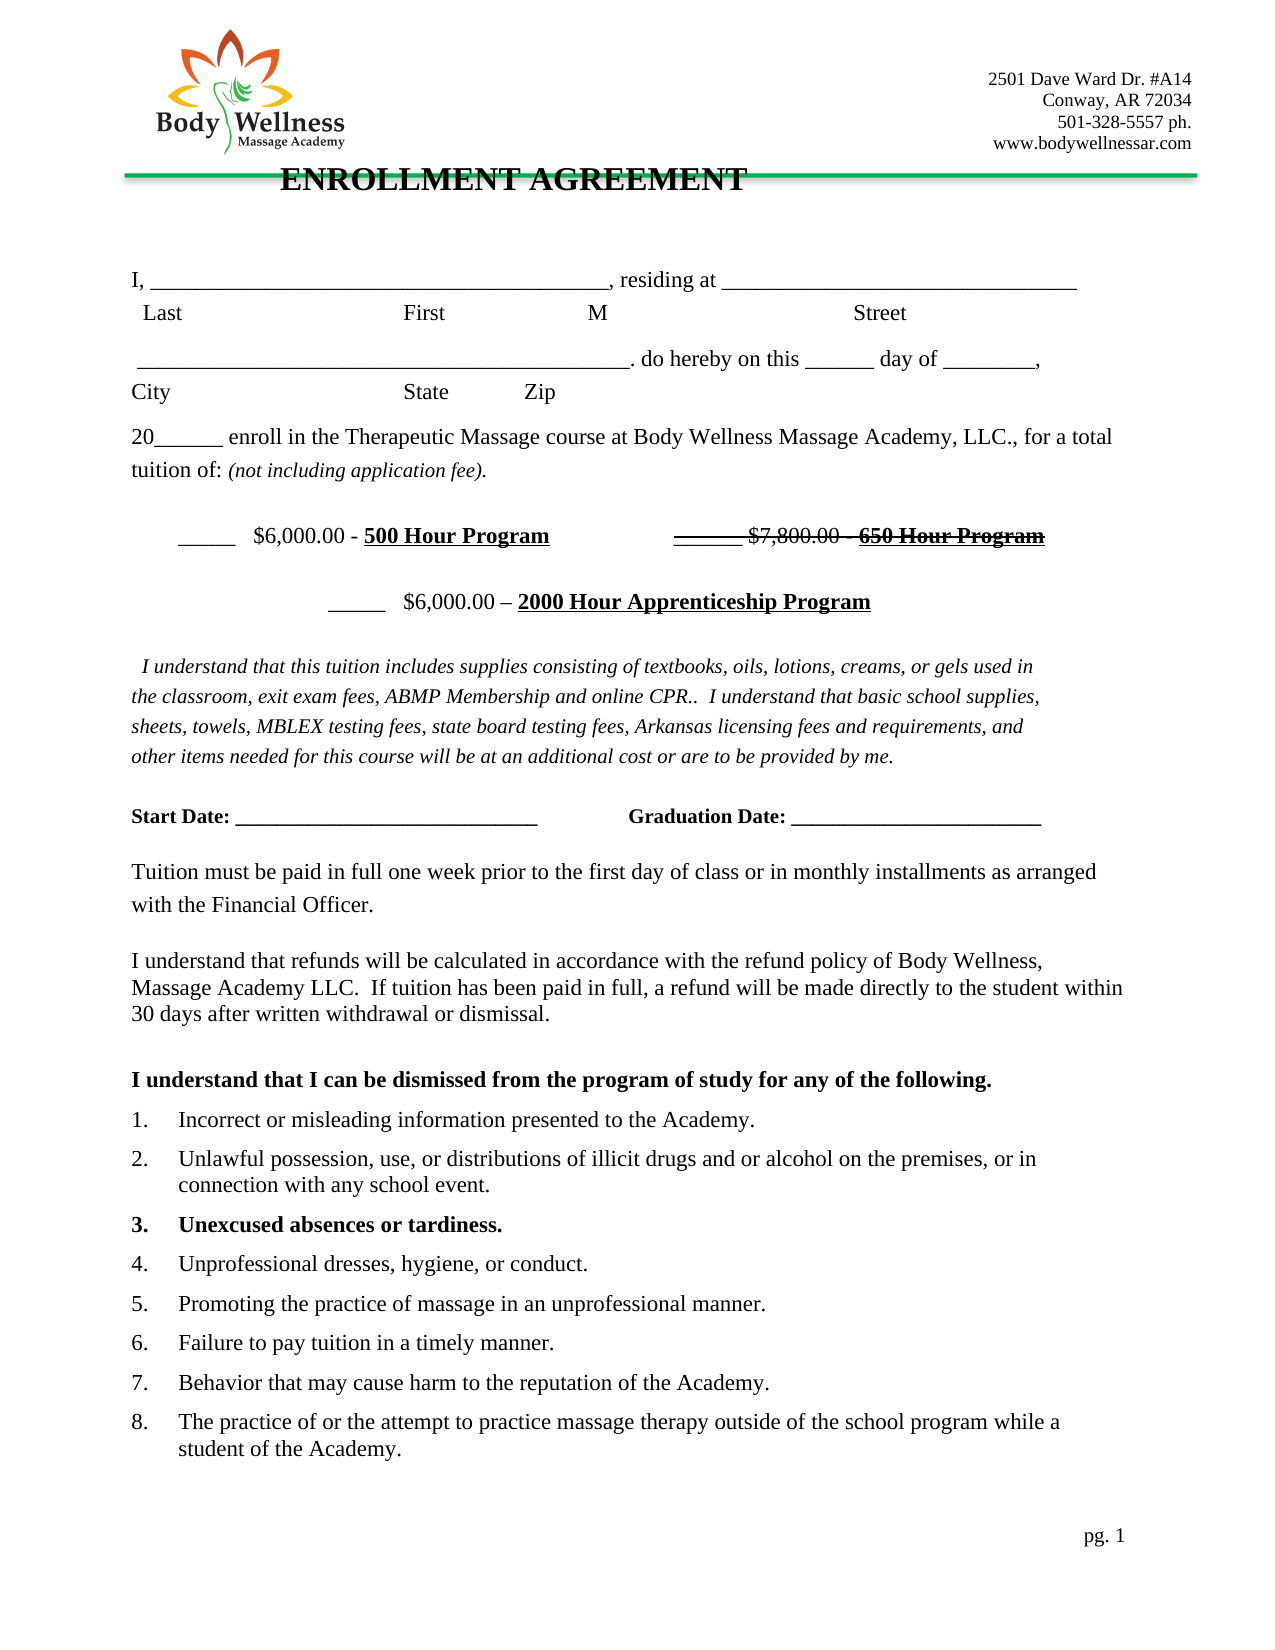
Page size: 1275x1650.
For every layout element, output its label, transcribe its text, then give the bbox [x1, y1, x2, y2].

list The practice of or the attempt to practice massage therapy outside of the school program while a [131, 1408, 1125, 1435]
text 20______ enroll in the Therapeutic Massage course at Body Wellness Massage Academy, LLC., for a total tuition of: (not including application fee). [131, 423, 1125, 483]
text student of the Academy. [178, 1435, 1125, 1461]
text ___________________________________________. do hereby on this ______ day of ________, [131, 345, 1125, 371]
text ENROLLMENT AGREEMENT [178, 136, 1125, 197]
text I understand that this tuition includes supplies consisting of textbooks, oils, lotions, creams, or gels used in the classroom, exit exam fees, ABMP Membership and online CPR.. I understand that basic school supplies, sheets, towels, MBLEX testing fees, state board testing fees, Arkansas licensing fees and requirements, and other items needed for this course will be at an additional cost or are to be provided by me. [131, 654, 1050, 768]
list Unlawful possession, use, or distributions of illicit drugs and or alcohol on the premises, or in [131, 1145, 1125, 1171]
text _____ $6,000.00 - 500 Hour Program ______ $7,800.00 - 650 Hour Program [178, 522, 1050, 548]
list Unexcused absences or tardiness. [131, 1211, 1125, 1237]
text Start Date: _____________________________ Graduation Date: ________________________ [131, 804, 1050, 828]
text connection with any school event. [178, 1171, 1125, 1198]
text City State Zip [131, 378, 1125, 404]
list Incorrect or misleading information presented to the Academy. [131, 1106, 1125, 1132]
picture [137, 28, 364, 159]
text Tuition must be paid in full one week prior to the first day of class or in monthly installments as arranged with the Financial Officer. [131, 858, 1125, 917]
text I understand that I can be dismissed from the program of study for any of the following. [131, 1066, 1125, 1092]
text Last First M Street [131, 299, 1125, 326]
list Promoting the practice of massage in an unprofessional manner. [131, 1290, 1125, 1316]
list Failure to pay tuition in a timely manner. [131, 1329, 1125, 1356]
text _____ $6,000.00 – 2000 Hour Apprenticeship Program [178, 588, 1050, 614]
text I understand that refunds will be calculated in accordance with the refund policy of Body Wellness, Massage Academy LLC. If tuition has been paid in full, a refund will be made directly to the student within 30 days after written withdrawal or dismissal. [131, 948, 1125, 1027]
list Unprofessional dresses, hygiene, or conduct. [131, 1250, 1125, 1277]
list Behavior that may cause harm to the reputation of the Academy. [131, 1369, 1125, 1395]
text I, ________________________________________, residing at _______________________________ [131, 267, 1125, 293]
